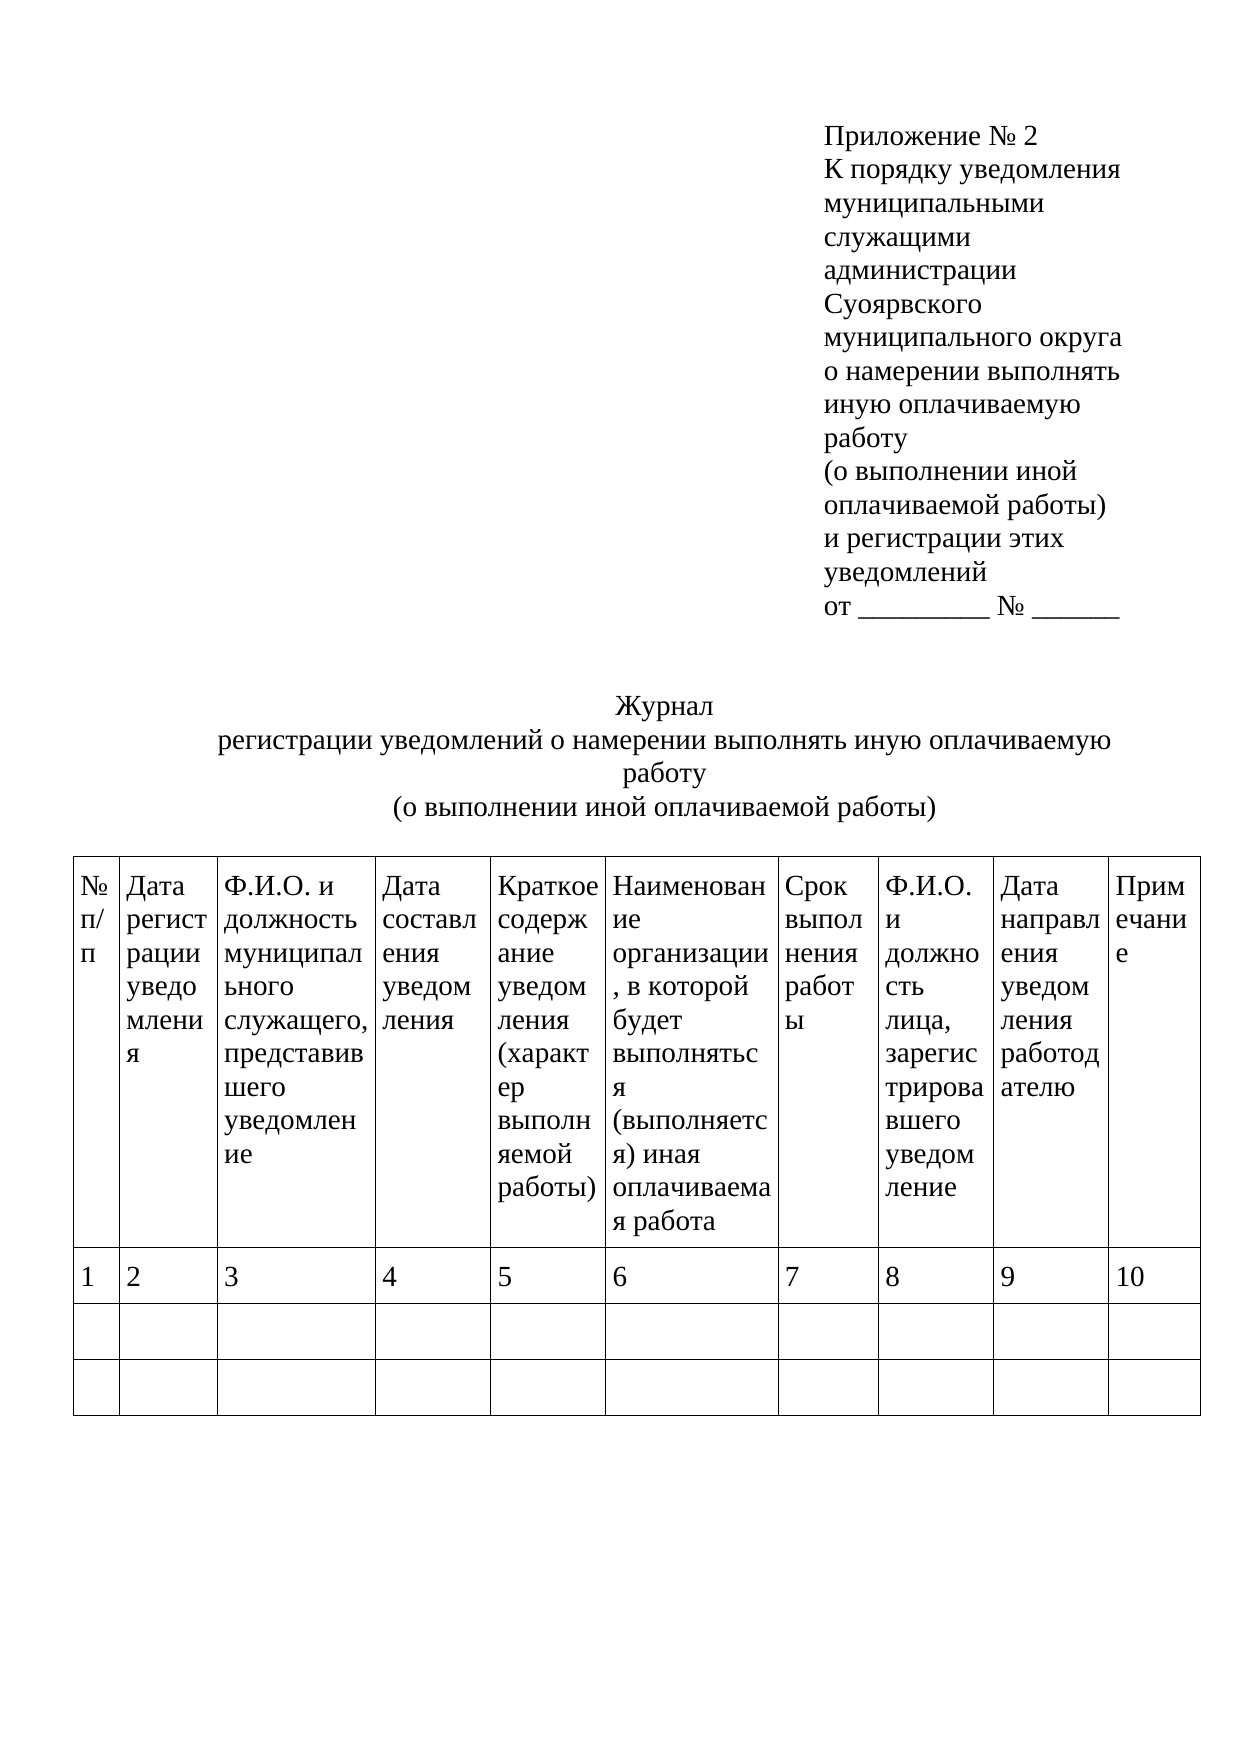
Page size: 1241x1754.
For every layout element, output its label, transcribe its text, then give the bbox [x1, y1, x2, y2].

table_cell [879, 1304, 993, 1359]
table_cell [218, 1304, 375, 1359]
table_cell 4 [376, 1248, 490, 1303]
table_cell [1109, 1360, 1200, 1415]
table_cell 1 [74, 1248, 119, 1303]
table_cell 9 [994, 1248, 1108, 1303]
table_header Ф.И.О. и должность лица, зарегистрировавшего уведомление [879, 857, 993, 1247]
table_cell [74, 1304, 119, 1359]
table_header Ф.И.О. и должность муниципального служащего, представившего уведомление [218, 857, 375, 1247]
text регистрации уведомлений о намерении выполнять иную оплачиваемую работу [177, 722, 1152, 789]
table_cell [779, 1360, 878, 1415]
table_cell [376, 1304, 490, 1359]
table_header Дата регистрации уведомления [120, 857, 217, 1247]
table_cell [606, 1360, 778, 1415]
table_header Краткое содержание уведомления (характер выполняемой работы) [491, 857, 605, 1247]
table_cell [74, 1360, 119, 1415]
table_cell 2 [120, 1248, 217, 1303]
table_header Приложение № 2 К порядку уведомления муниципальными служащими администрации Суоярвского муниципального округа о намерении выполнять иную оплачиваемую работу (о выполнении иной оплачиваемой работы) и регистрации этих уведомлений от _________ № ______ [812, 118, 1163, 688]
table_cell 7 [779, 1248, 878, 1303]
table_cell [218, 1360, 375, 1415]
table_header № п/п [74, 857, 119, 1247]
table_cell 10 [1109, 1248, 1200, 1303]
table_cell [491, 1360, 605, 1415]
table_header Срок выполнения работы [779, 857, 878, 1247]
table_cell 8 [879, 1248, 993, 1303]
table_cell [1109, 1304, 1200, 1359]
table_header Дата направления уведомления работодателю [994, 857, 1108, 1247]
table_cell 5 [491, 1248, 605, 1303]
table_cell [994, 1360, 1108, 1415]
table_header Примечание [1109, 857, 1200, 1247]
table_header Наименование организации, в которой будет выполняться (выполняется) иная оплачиваемая работа [606, 857, 778, 1247]
table_cell [120, 1304, 217, 1359]
text Журнал [177, 688, 1152, 722]
table_cell [879, 1360, 993, 1415]
table_cell [606, 1304, 778, 1359]
table_cell [994, 1304, 1108, 1359]
table_cell 3 [218, 1248, 375, 1303]
table_cell [779, 1304, 878, 1359]
table_cell [491, 1304, 605, 1359]
table_cell 6 [606, 1248, 778, 1303]
table_cell [376, 1360, 490, 1415]
table_header Дата составления уведомления [376, 857, 490, 1247]
text (о выполнении иной оплачиваемой работы) [177, 789, 1152, 822]
table_cell [120, 1360, 217, 1415]
